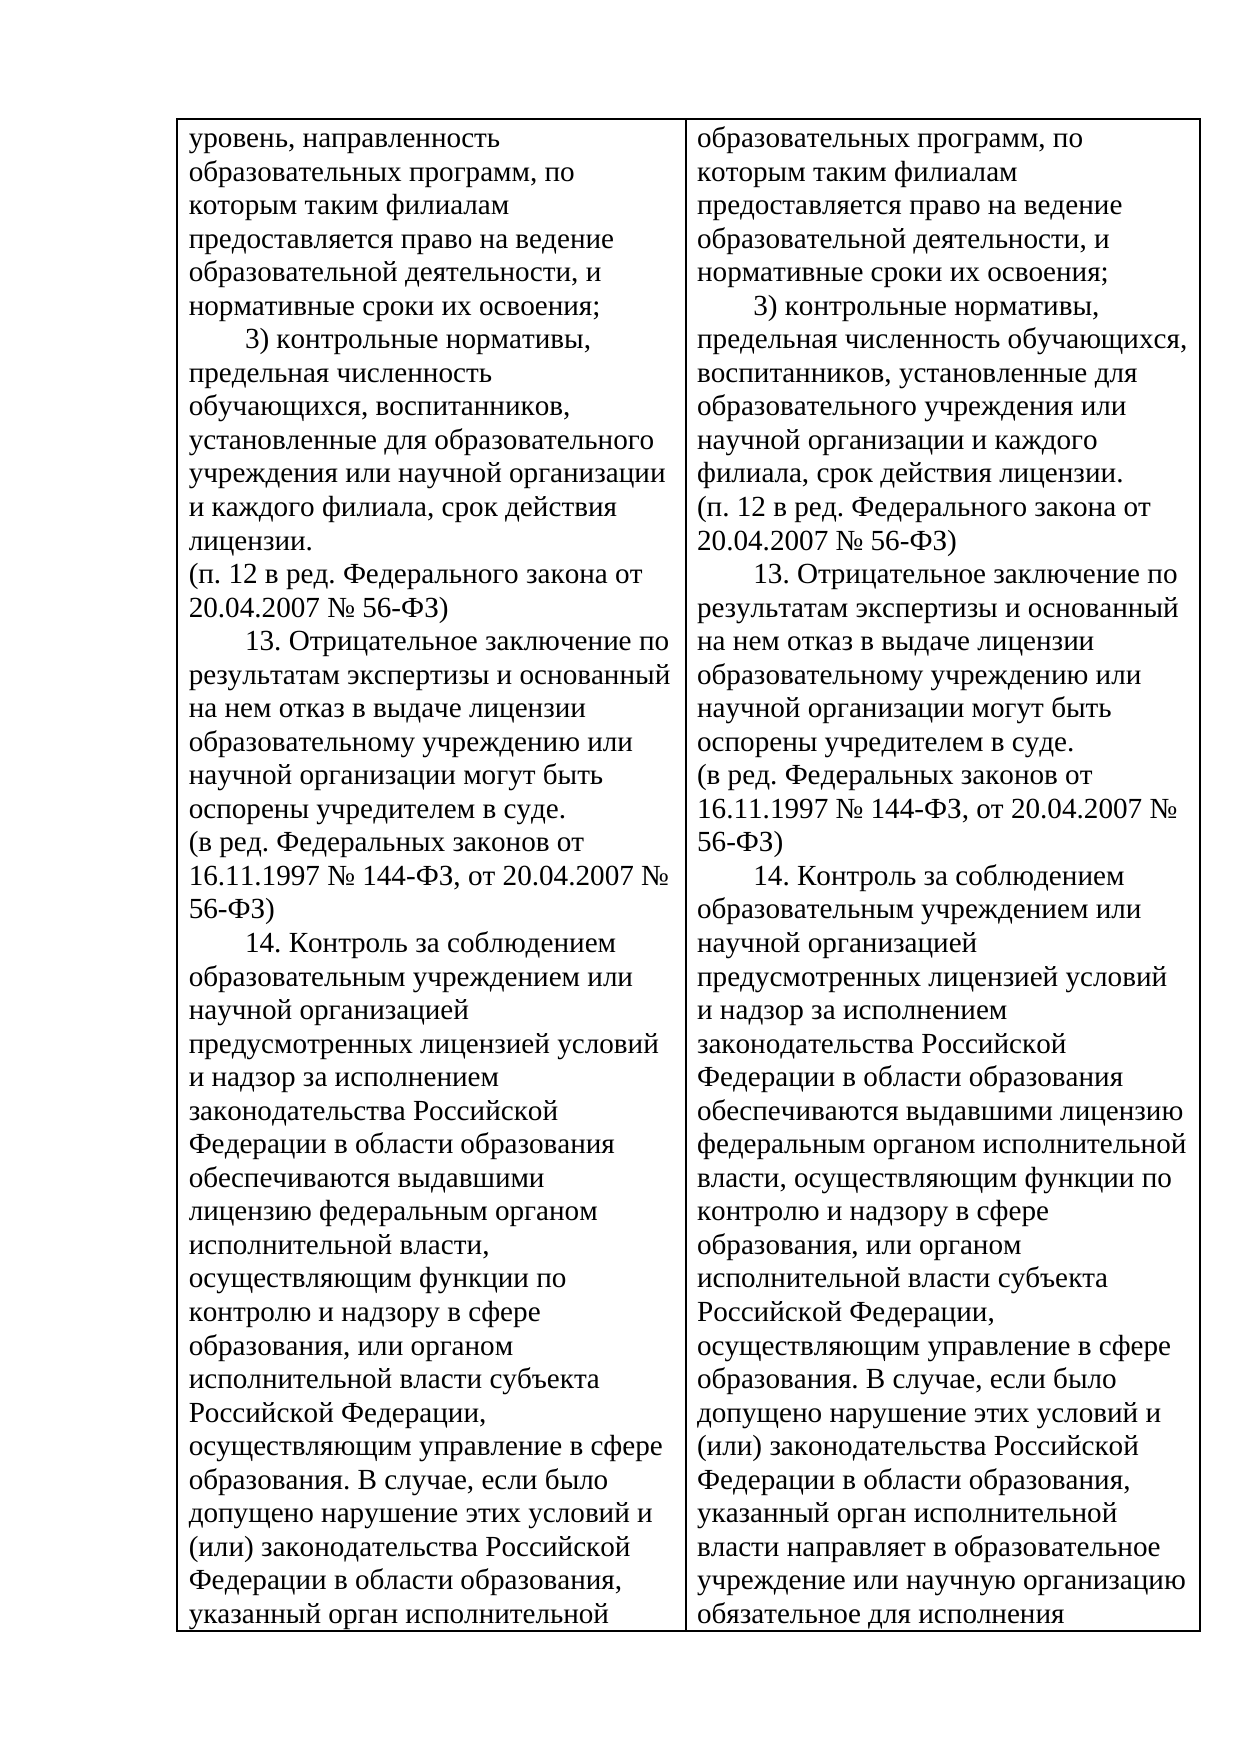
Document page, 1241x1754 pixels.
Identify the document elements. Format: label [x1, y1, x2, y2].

table_cell [1201, 118, 1210, 1629]
table_cell [178, 120, 685, 1629]
table_cell [687, 120, 1199, 1629]
